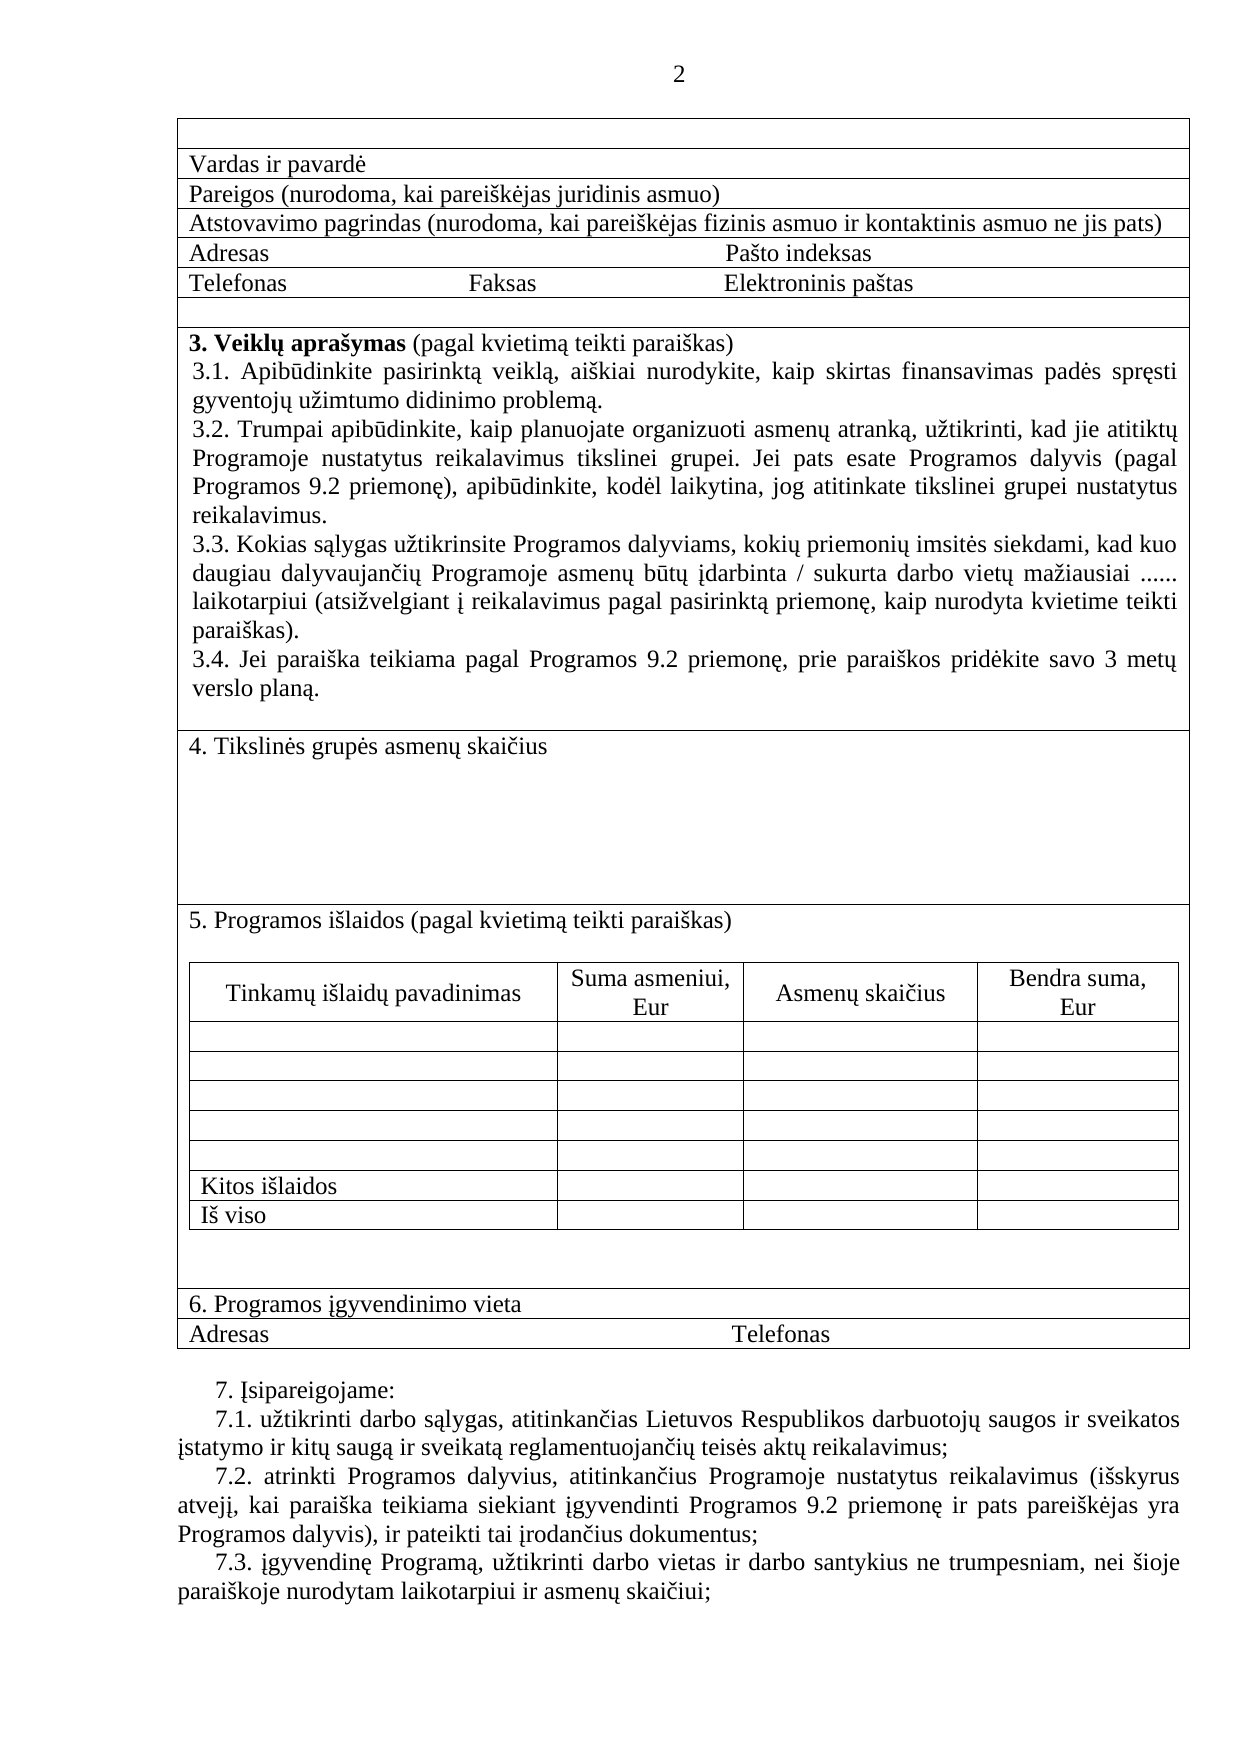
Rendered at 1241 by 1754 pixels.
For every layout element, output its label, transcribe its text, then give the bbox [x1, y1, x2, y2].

table_cell 6. Programos įgyvendinimo vieta [178, 1289, 1189, 1318]
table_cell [178, 119, 1189, 148]
table_cell Atstovavimo pagrindas (nurodoma, kai pareiškėjas fizinis asmuo ir kontaktinis asmuo ne jis pats) [178, 209, 1189, 237]
text 7.1. užtikrinti darbo sąlygas, atitinkančias Lietuvos Respublikos darbuotojų saugos ir sveikatos įstatymo ir kitų saugą ir sveikatą reglamentuojančių teisės aktų reikalavimus; [177, 1404, 1181, 1461]
table_cell Pareigos (nurodoma, kai pareiškėjas juridinis asmuo) [178, 179, 1189, 207]
table_cell Vardas ir pavardė [178, 149, 1189, 178]
table_cell Adresas Pašto indeksas [178, 238, 1189, 267]
table_cell Adresas Telefonas [178, 1319, 1189, 1347]
table_cell 5. Programos išlaidos (pagal kvietimą teikti paraiškas) [178, 905, 1189, 1288]
table_cell 3. Veiklų aprašymas (pagal kvietimą teikti paraiškas) 3.1. Apibūdinkite pasirinktą veiklą, aiškiai nurodykite, kaip skirtas finansavimas padės spręsti gyventojų užimtumo didinimo problemą. 3.2. Trumpai apibūdinkite, kaip planuojate organizuoti asmenų atranką, užtikrinti, kad jie atitiktų Programoje nustatytus reikalavimus tikslinei grupei. Jei pats esate Programos dalyvis (pagal Programos 9.2 priemonę), apibūdinkite, kodėl laikytina, jog atitinkate tikslinei grupei nustatytus reikalavimus. 3.3. Kokias sąlygas užtikrinsite Programos dalyviams, kokių priemonių imsitės siekdami, kad kuo daugiau dalyvaujančių Programoje asmenų būtų įdarbinta / sukurta darbo vietų mažiausiai ...... laikotarpiui (atsižvelgiant į reikalavimus pagal pasirinktą priemonę, kaip nurodyta kvietime teikti paraiškas). 3.4. Jei paraiška teikiama pagal Programos 9.2 priemonę, prie paraiškos pridėkite savo 3 metų verslo planą. [178, 328, 1189, 730]
table_cell [178, 298, 1189, 327]
table_cell 4. Tikslinės grupės asmenų skaičius [178, 731, 1189, 904]
text 7.2. atrinkti Programos dalyvius, atitinkančius Programoje nustatytus reikalavimus (išskyrus atvejį, kai paraiška teikiama siekiant įgyvendinti Programos 9.2 priemonę ir pats pareiškėjas yra Programos dalyvis), ir pateikti tai įrodančius dokumentus; [177, 1461, 1181, 1547]
table_cell Telefonas Faksas Elektroninis paštas [178, 268, 1189, 297]
text 7. Įsipareigojame: [177, 1375, 1181, 1404]
text 7.3. įgyvendinę Programą, užtikrinti darbo vietas ir darbo santykius ne trumpesniam, nei šioje paraiškoje nurodytam laikotarpiui ir asmenų skaičiui; [177, 1547, 1181, 1605]
